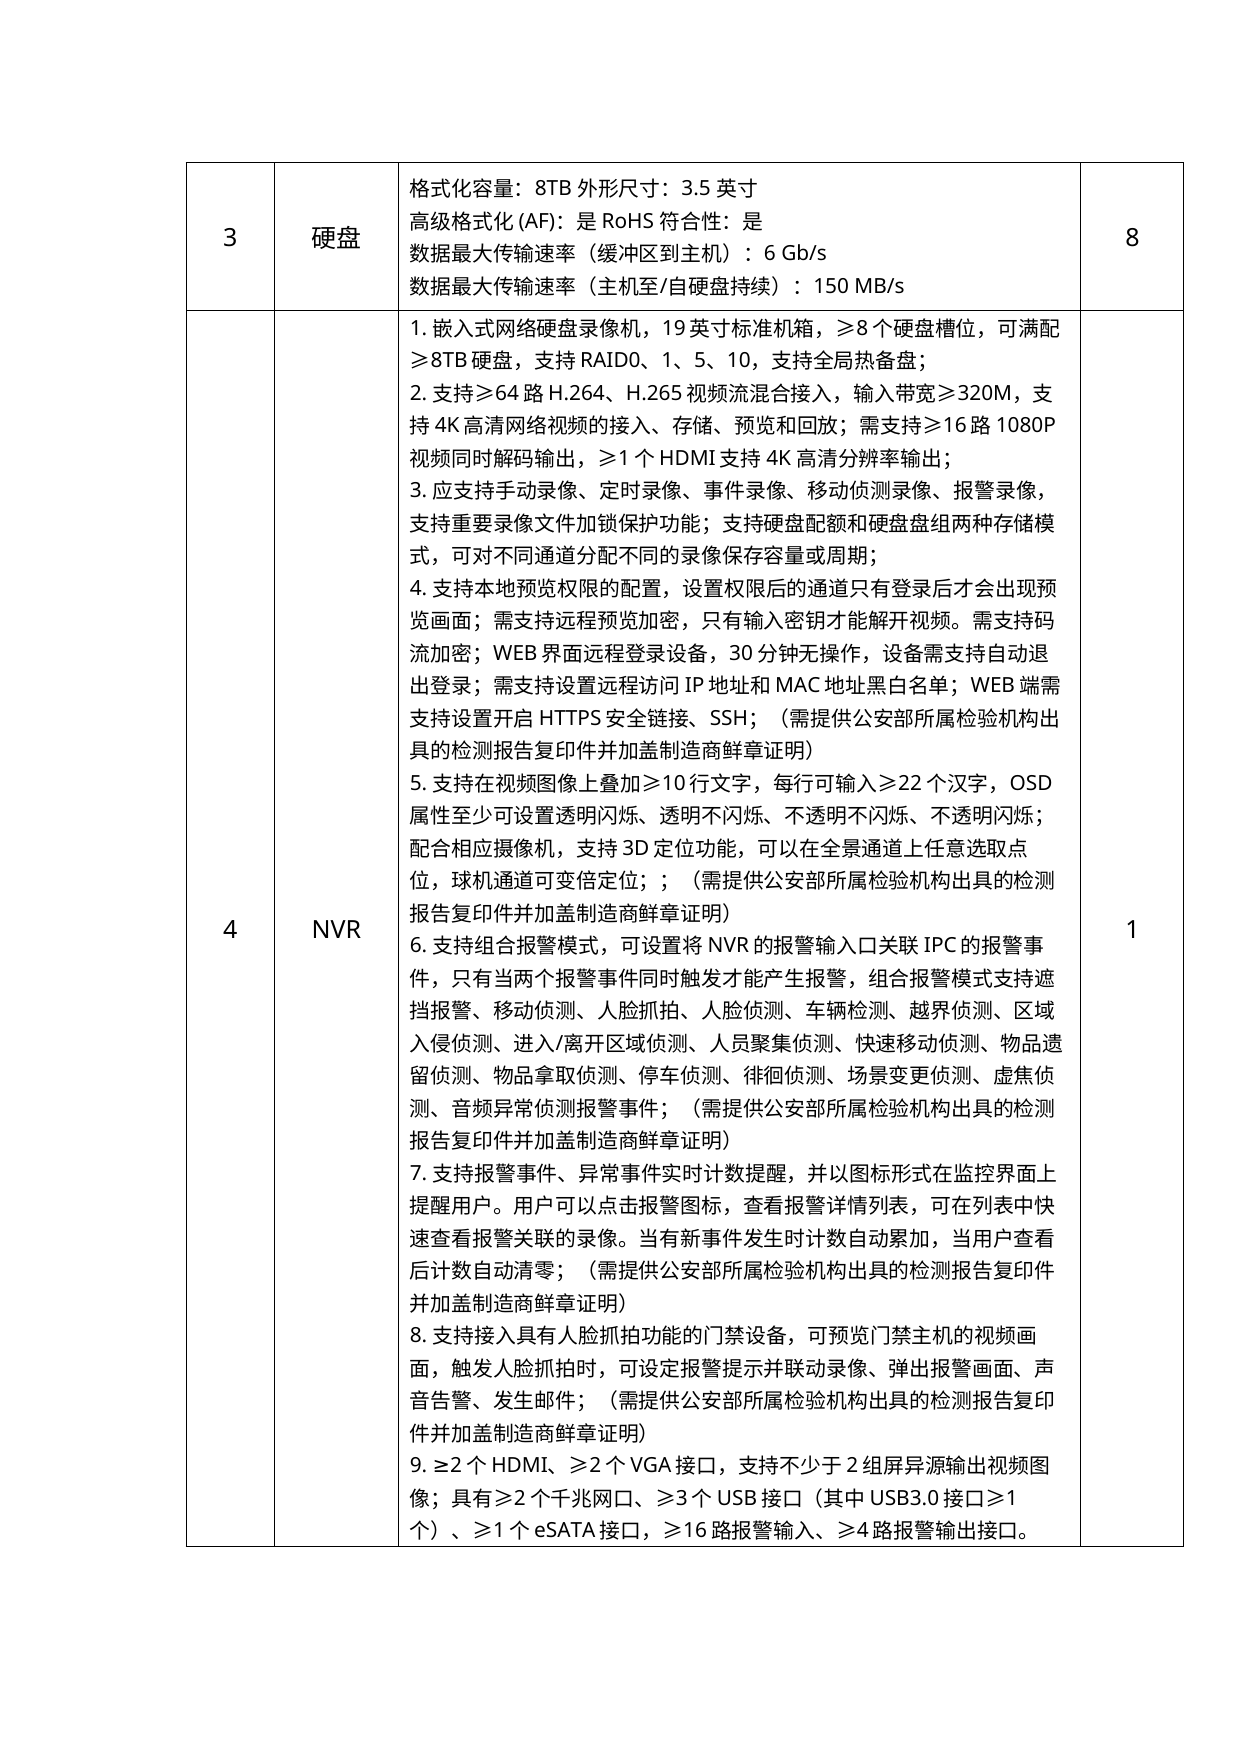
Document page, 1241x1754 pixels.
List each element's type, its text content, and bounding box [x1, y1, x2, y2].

table_cell 3 [187, 163, 274, 310]
table_cell 8 [1081, 163, 1183, 310]
table_cell 格式化容量：8TB 外形尺寸：3.5 英寸 高级格式化 (AF)：是 RoHS 符合性：是 数据最大传输速率（缓冲区到主机）：6 Gb/s 数据最大传输速率（主机至/自硬盘持续）：150 MB/s [399, 163, 1080, 310]
table_cell 1 [1081, 311, 1183, 1546]
table_cell 1. 嵌入式网络硬盘录像机，19英寸标准机箱，≥8个硬盘槽位，可满配≥8TB硬盘，支持RAID0、1、5、10，支持全局热备盘； 2. 支持≥64路H.264、H.265视频流混合接入，输入带宽≥320M，支持4K高清网络视频的接入、存储、预览和回放；需支持≥16路1080P视频同时解码输出，≥1个HDMI支持 4K 高清分辨率输出； 3. 应支持手动录像、定时录像、事件录像、移动侦测录像、报警录像，支持重要录像文件加锁保护功能；支持硬盘配额和硬盘盘组两种存储模式，可对不同通道分配不同的录像保存容量或周期； 4. 支持本地预览权限的配置，设置权限后的通道只有登录后才会出现预览画面；需支持远程预览加密，只有输入密钥才能解开视频。需支持码流加密；WEB界面远程登录设备，30分钟无操作，设备需支持自动退出登录；需支持设置远程访问IP地址和MAC地址黑白名单；WEB端需支持设置开启HTTPS安全链接、SSH；（需提供公安部所属检验机构出具的检测报告复印件并加盖制造商鲜章证明） 5. 支持在视频图像上叠加≥10行文字，每行可输入≥22个汉字，OSD属性至少可设置透明闪烁、透明不闪烁、不透明不闪烁、不透明闪烁；配合相应摄像机，支持3D定位功能，可以在全景通道上任意选取点位，球机通道可变倍定位；；（需提供公安部所属检验机构出具的检测报告复印件并加盖制造商鲜章证明） 6. 支持组合报警模式，可设置将NVR的报警输入口关联IPC的报警事件，只有当两个报警事件同时触发才能产生报警，组合报警模式支持遮挡报警、移动侦测、人脸抓拍、人脸侦测、车辆检测、越界侦测、区域入侵侦测、进入/离开区域侦测、人员聚集侦测、快速移动侦测、物品遗留侦测、物品拿取侦测、停车侦测、徘徊侦测、场景变更侦测、虚焦侦测、音频异常侦测报警事件；（需提供公安部所属检验机构出具的检测报告复印件并加盖制造商鲜章证明） 7. 支持报警事件、异常事件实时计数提醒，并以图标形式在监控界面上提醒用户。用户可以点击报警图标，查看报警详情列表，可在列表中快速查看报警关联的录像。当有新事件发生时计数自动累加，当用户查看后计数自动清零；（需提供公安部所属检验机构出具的检测报告复印件并加盖制造商鲜章证明） 8. 支持接入具有人脸抓拍功能的门禁设备，可预览门禁主机的视频画面，触发人脸抓拍时，可设定报警提示并联动录像、弹出报警画面、声音告警、发生邮件；（需提供公安部所属检验机构出具的检测报告复印件并加盖制造商鲜章证明） 9. ≥2个HDMI、≥2个VGA接口，支持不少于2组屏异源输出视频图像；具有≥2个千兆网口、≥3个USB接口（其中USB3.0接口≥1个）、≥1个eSATA接口，≥16路报警输入、≥4路报警输出接口。 [399, 311, 1080, 1546]
table_cell 硬盘 [275, 163, 398, 310]
table_cell NVR [275, 311, 398, 1546]
table_cell 4 [187, 311, 274, 1546]
